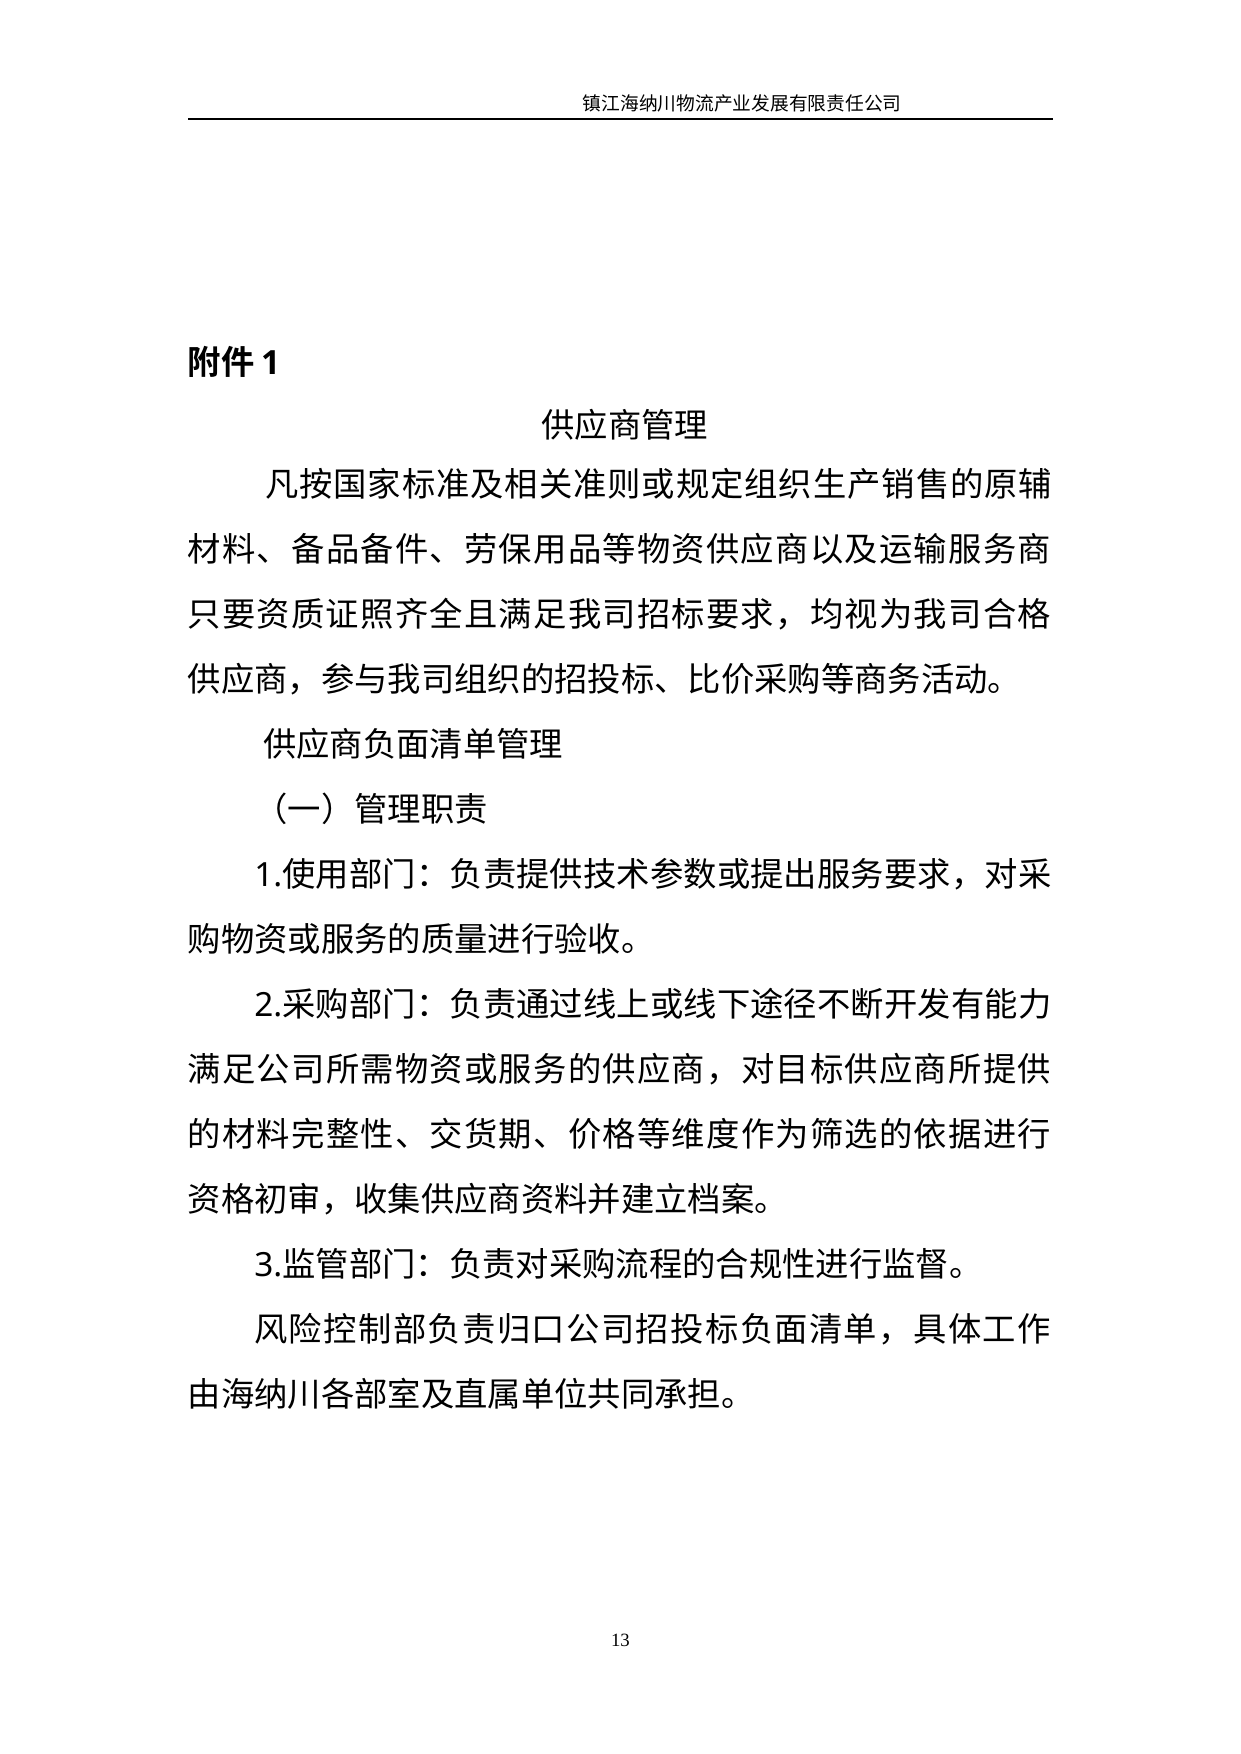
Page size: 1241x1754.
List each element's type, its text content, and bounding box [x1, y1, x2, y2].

text 供应商负面清单管理 [187, 709, 1053, 774]
title 供应商管理 [187, 387, 1053, 449]
title 附件1 [187, 324, 1053, 387]
text 风险控制部负责归口公司招投标负面清单，具体工作由海纳川各部室及直属单位共同承担。 [187, 1294, 1053, 1424]
text （一）管理职责 [187, 774, 1053, 839]
text 1.使用部门：负责提供技术参数或提出服务要求，对采购物资或服务的质量进行验收。 [187, 839, 1053, 969]
text 3.监管部门：负责对采购流程的合规性进行监督。 [187, 1229, 1053, 1294]
text 凡按国家标准及相关准则或规定组织生产销售的原辅材料、备品备件、劳保用品等物资供应商以及运输服务商，只要资质证照齐全且满足我司招标要求，均视为我司合格供应商，参与我司组织的招投标、比价采购等商务活动。 [187, 449, 1053, 709]
text 2.采购部门：负责通过线上或线下途径不断开发有能力满足公司所需物资或服务的供应商，对目标供应商所提供的材料完整性、交货期、价格等维度作为筛选的依据进行资格初审，收集供应商资料并建立档案。 [187, 969, 1053, 1229]
